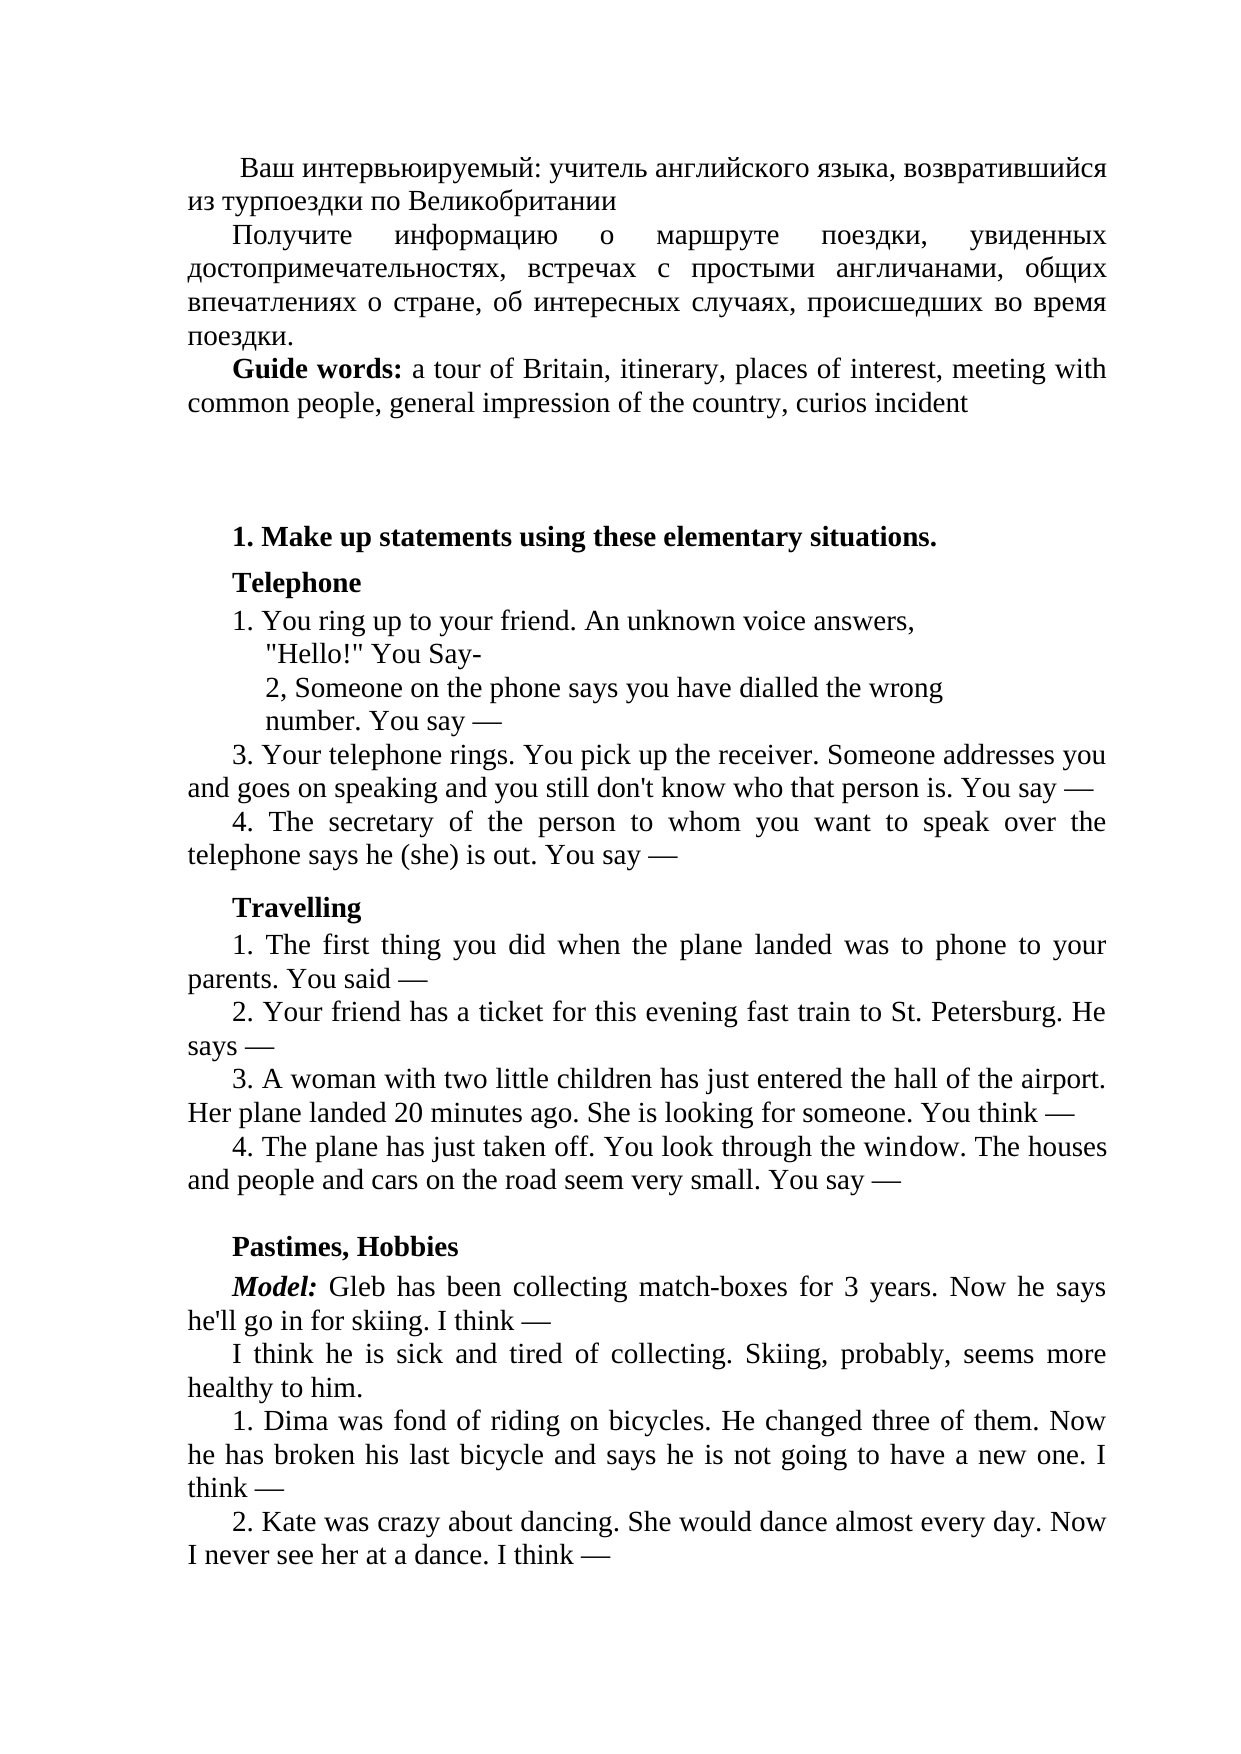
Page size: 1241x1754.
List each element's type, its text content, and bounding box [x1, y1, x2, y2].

text Travelling [187, 890, 1107, 923]
text Model: Gleb has been collecting match-boxes for 3 years. Now he says he'll go in for skiing. I think — [187, 1269, 1107, 1336]
text 1. Make up statements using these elementary situations. [187, 519, 1107, 552]
text Pastimes, Hobbies [187, 1229, 1107, 1263]
text 2. Your friend has a ticket for this evening fast train to St. Petersburg. He says — [187, 994, 1107, 1062]
text 1. The first thing you did when the plane landed was to phone to your parents. You said — [187, 927, 1107, 994]
text number. You say — [221, 703, 1107, 737]
text 4. The secretary of the person to whom you want to speak over the telephone says he (she) is out. You say — [187, 804, 1107, 871]
text 2. Kate was crazy about dancing. She would dance almost every day. Now I never see her at a dance. I think — [187, 1504, 1107, 1571]
text 1. You ring up to your friend. An unknown voice answers, [187, 603, 1107, 636]
text 4. The plane has just taken off. You look through the window. The houses and people and cars on the road seem very small. You say — [187, 1129, 1107, 1196]
text 3. Your telephone rings. You pick up the receiver. Someone addresses you and goes on speaking and you still don't know who that person is. You say — [187, 737, 1107, 804]
text "Hello!" You Say- [221, 636, 1107, 670]
text Telephone [187, 565, 1107, 598]
text 1. Dima was fond of riding on bicycles. He changed three of them. Now he has broken his last bicycle and says he is not going to have a new one. I think — [187, 1403, 1107, 1504]
text Получите информацию о маршруте поездки, увиденных достопримечательностях, встречах с простыми англичанами, общих впечатлениях о стране, об интересных случаях, происшедших во время поездки. [187, 217, 1107, 351]
text I think he is sick and tired of collecting. Skiing, probably, seems more healthy to him. [187, 1336, 1107, 1403]
text Guide words: a tour of Britain, itinerary, places of interest, meeting with common people, general impression of the country, curios incident [187, 351, 1107, 418]
text 2, Someone on the phone says you have dialled the wrong [221, 670, 1107, 703]
text Ваш интервьюируемый: учитель английского языка, возвратившийся из турпоездки по Великобритании [187, 150, 1107, 217]
text 3. A woman with two little children has just entered the hall of the airport. Her plane landed 20 minutes ago. She is looking for someone. You think — [187, 1062, 1107, 1129]
